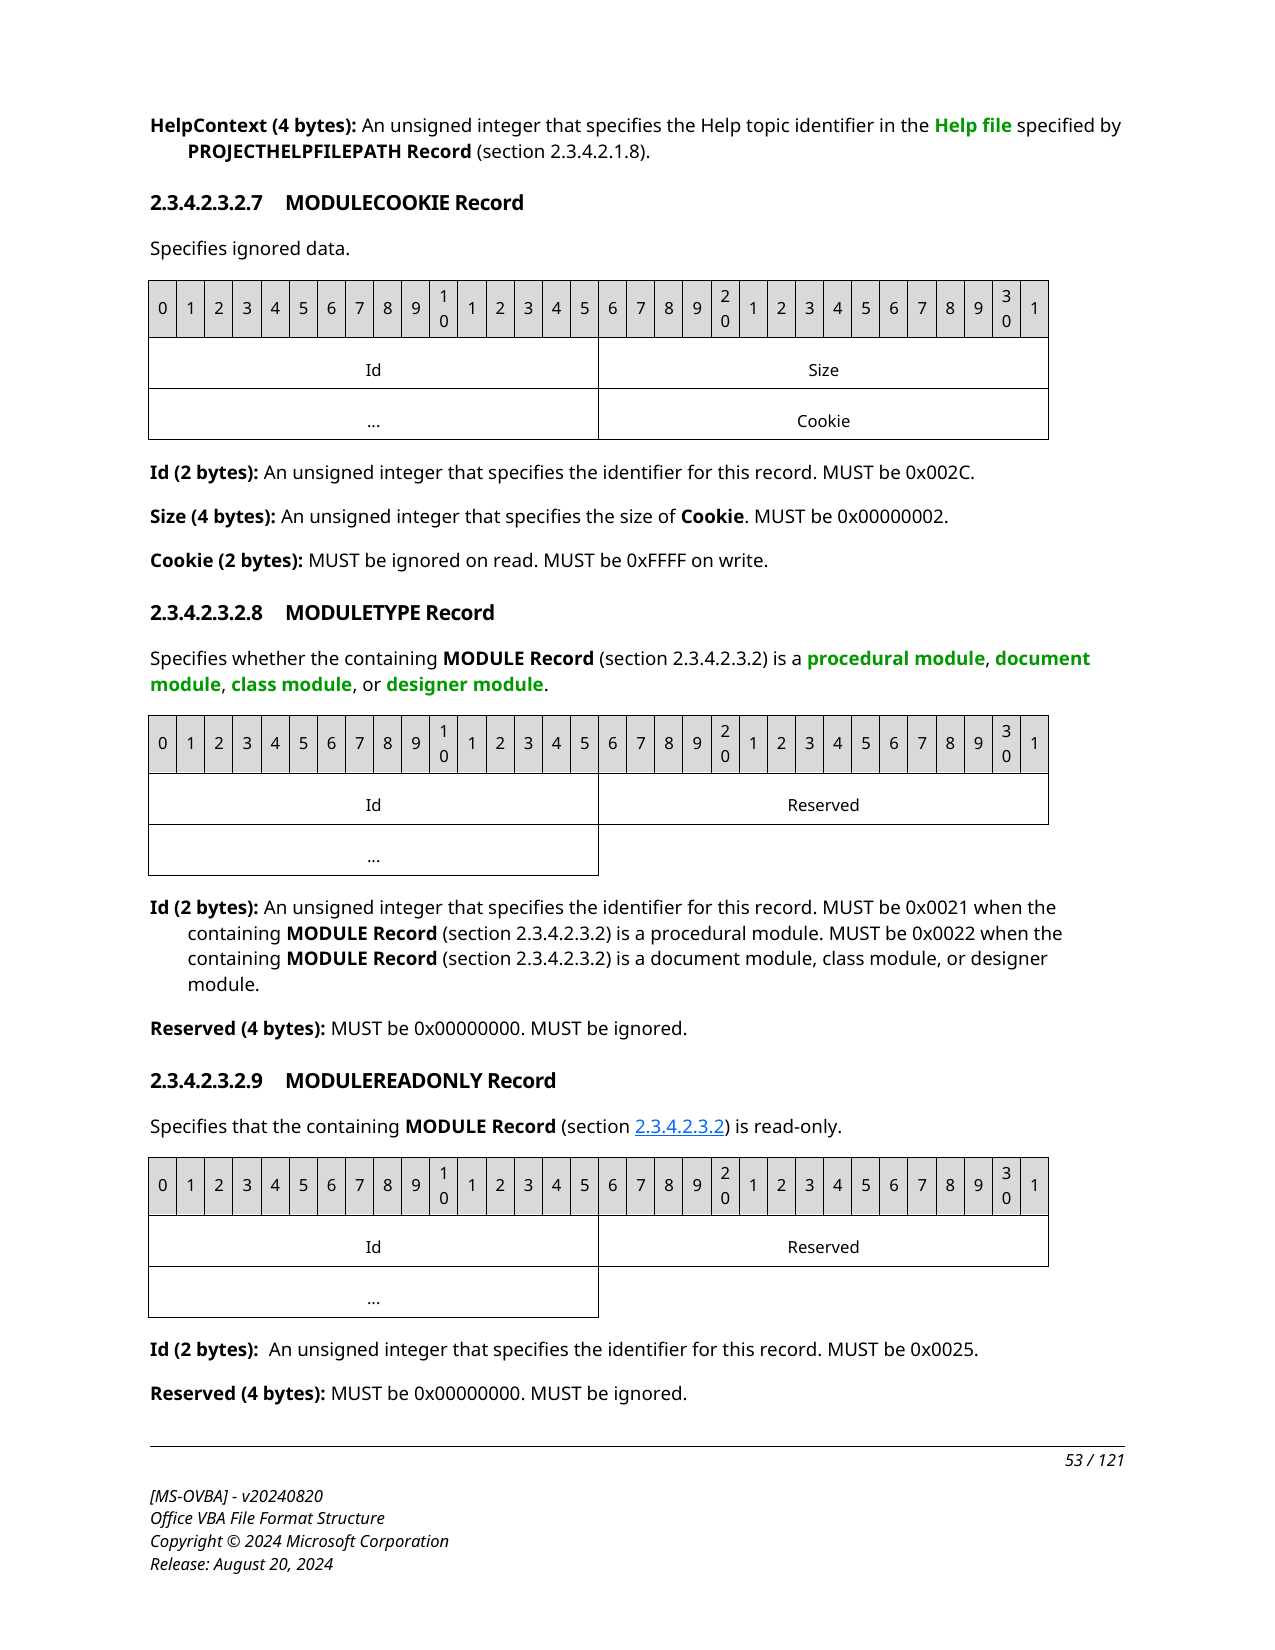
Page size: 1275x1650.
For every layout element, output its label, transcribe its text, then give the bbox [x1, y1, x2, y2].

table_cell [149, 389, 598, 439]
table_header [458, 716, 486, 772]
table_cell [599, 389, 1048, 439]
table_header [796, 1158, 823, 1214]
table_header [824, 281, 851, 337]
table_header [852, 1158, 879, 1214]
text Id (2 bytes): An unsigned integer that specifies the identifier for this record. MUST be 0x0021 when the containing MODULE Record (section 2.3.4.2.3.2) is a procedural module. MUST be 0x0022 when the containing MODULE Record (section 2.3.4.2.3.2) is a document module, class module, or designer module. [150, 894, 1125, 996]
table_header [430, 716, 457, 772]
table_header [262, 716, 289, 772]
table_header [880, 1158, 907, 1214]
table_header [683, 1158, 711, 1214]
text Specifies that the containing MODULE Record (section 2.3.4.2.3.2) is read-only. [150, 1113, 1125, 1138]
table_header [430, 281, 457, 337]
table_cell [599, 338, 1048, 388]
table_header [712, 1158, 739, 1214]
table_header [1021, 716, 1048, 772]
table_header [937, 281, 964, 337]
text Specifies ignored data. [150, 236, 1125, 261]
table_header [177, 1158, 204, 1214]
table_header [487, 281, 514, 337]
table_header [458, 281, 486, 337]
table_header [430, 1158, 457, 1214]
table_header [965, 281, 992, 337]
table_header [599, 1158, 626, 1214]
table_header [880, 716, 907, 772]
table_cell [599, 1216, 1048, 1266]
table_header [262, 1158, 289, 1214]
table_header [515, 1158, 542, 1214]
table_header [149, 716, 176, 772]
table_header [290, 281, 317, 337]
text Id (2 bytes): An unsigned integer that specifies the identifier for this record. MUST be 0x002C. [150, 459, 1125, 485]
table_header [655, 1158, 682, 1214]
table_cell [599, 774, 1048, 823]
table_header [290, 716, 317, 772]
text Size (4 bytes): An unsigned integer that specifies the size of Cookie. MUST be 0x00000002. [150, 503, 1125, 529]
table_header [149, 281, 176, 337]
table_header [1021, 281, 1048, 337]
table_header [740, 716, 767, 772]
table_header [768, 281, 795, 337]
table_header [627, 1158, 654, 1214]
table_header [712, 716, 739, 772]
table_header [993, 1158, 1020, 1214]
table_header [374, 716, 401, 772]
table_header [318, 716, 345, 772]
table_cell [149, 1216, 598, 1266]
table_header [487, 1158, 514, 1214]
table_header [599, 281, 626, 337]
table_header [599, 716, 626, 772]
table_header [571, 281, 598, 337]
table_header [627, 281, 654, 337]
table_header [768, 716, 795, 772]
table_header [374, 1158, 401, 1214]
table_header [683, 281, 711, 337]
subtitle MODULEREADONLY Record [150, 1066, 1125, 1094]
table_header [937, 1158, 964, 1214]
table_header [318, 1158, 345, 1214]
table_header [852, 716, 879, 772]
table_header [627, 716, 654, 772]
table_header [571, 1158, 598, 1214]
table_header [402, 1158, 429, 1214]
text Cookie (2 bytes): MUST be ignored on read. MUST be 0xFFFF on write. [150, 548, 1125, 573]
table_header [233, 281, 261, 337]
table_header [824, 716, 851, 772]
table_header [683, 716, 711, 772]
text Reserved (4 bytes): MUST be 0x00000000. MUST be ignored. [150, 1015, 1125, 1041]
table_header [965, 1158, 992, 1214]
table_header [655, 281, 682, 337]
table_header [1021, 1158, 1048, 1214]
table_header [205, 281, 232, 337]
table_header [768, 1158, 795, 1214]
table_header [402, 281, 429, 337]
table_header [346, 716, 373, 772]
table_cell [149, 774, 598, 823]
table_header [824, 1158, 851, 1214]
text HelpContext (4 bytes): An unsigned integer that specifies the Help topic identifier in the Help file specified by PROJECTHELPFILEPATH Record (section 2.3.4.2.1.8). [150, 112, 1125, 163]
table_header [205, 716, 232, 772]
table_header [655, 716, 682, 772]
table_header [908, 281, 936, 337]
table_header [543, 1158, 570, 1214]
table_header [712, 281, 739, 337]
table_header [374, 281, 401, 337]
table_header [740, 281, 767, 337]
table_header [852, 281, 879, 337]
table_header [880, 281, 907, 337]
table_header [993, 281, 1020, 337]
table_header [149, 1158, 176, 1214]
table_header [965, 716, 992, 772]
subtitle MODULETYPE Record [150, 598, 1125, 627]
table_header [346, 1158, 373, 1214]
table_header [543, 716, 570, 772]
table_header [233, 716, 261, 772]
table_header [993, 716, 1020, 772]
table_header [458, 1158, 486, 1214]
subtitle MODULECOOKIE Record [150, 188, 1125, 217]
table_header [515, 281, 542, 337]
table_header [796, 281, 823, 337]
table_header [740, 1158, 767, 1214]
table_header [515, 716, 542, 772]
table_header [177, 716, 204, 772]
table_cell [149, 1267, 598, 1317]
text Specifies whether the containing MODULE Record (section 2.3.4.2.3.2) is a procedural module, document module, class module, or designer module. [150, 645, 1125, 696]
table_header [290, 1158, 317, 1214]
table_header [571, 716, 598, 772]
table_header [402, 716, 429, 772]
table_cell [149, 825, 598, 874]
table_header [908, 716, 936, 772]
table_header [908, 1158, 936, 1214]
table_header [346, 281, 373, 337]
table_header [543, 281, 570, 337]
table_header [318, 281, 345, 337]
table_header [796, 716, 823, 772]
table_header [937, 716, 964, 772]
text Id (2 bytes): An unsigned integer that specifies the identifier for this record. MUST be 0x0025. [150, 1336, 1125, 1362]
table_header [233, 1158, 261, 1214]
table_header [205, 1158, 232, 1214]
text Reserved (4 bytes): MUST be 0x00000000. MUST be ignored. [150, 1381, 1125, 1406]
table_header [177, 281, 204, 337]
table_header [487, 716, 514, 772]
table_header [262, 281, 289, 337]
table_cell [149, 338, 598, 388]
